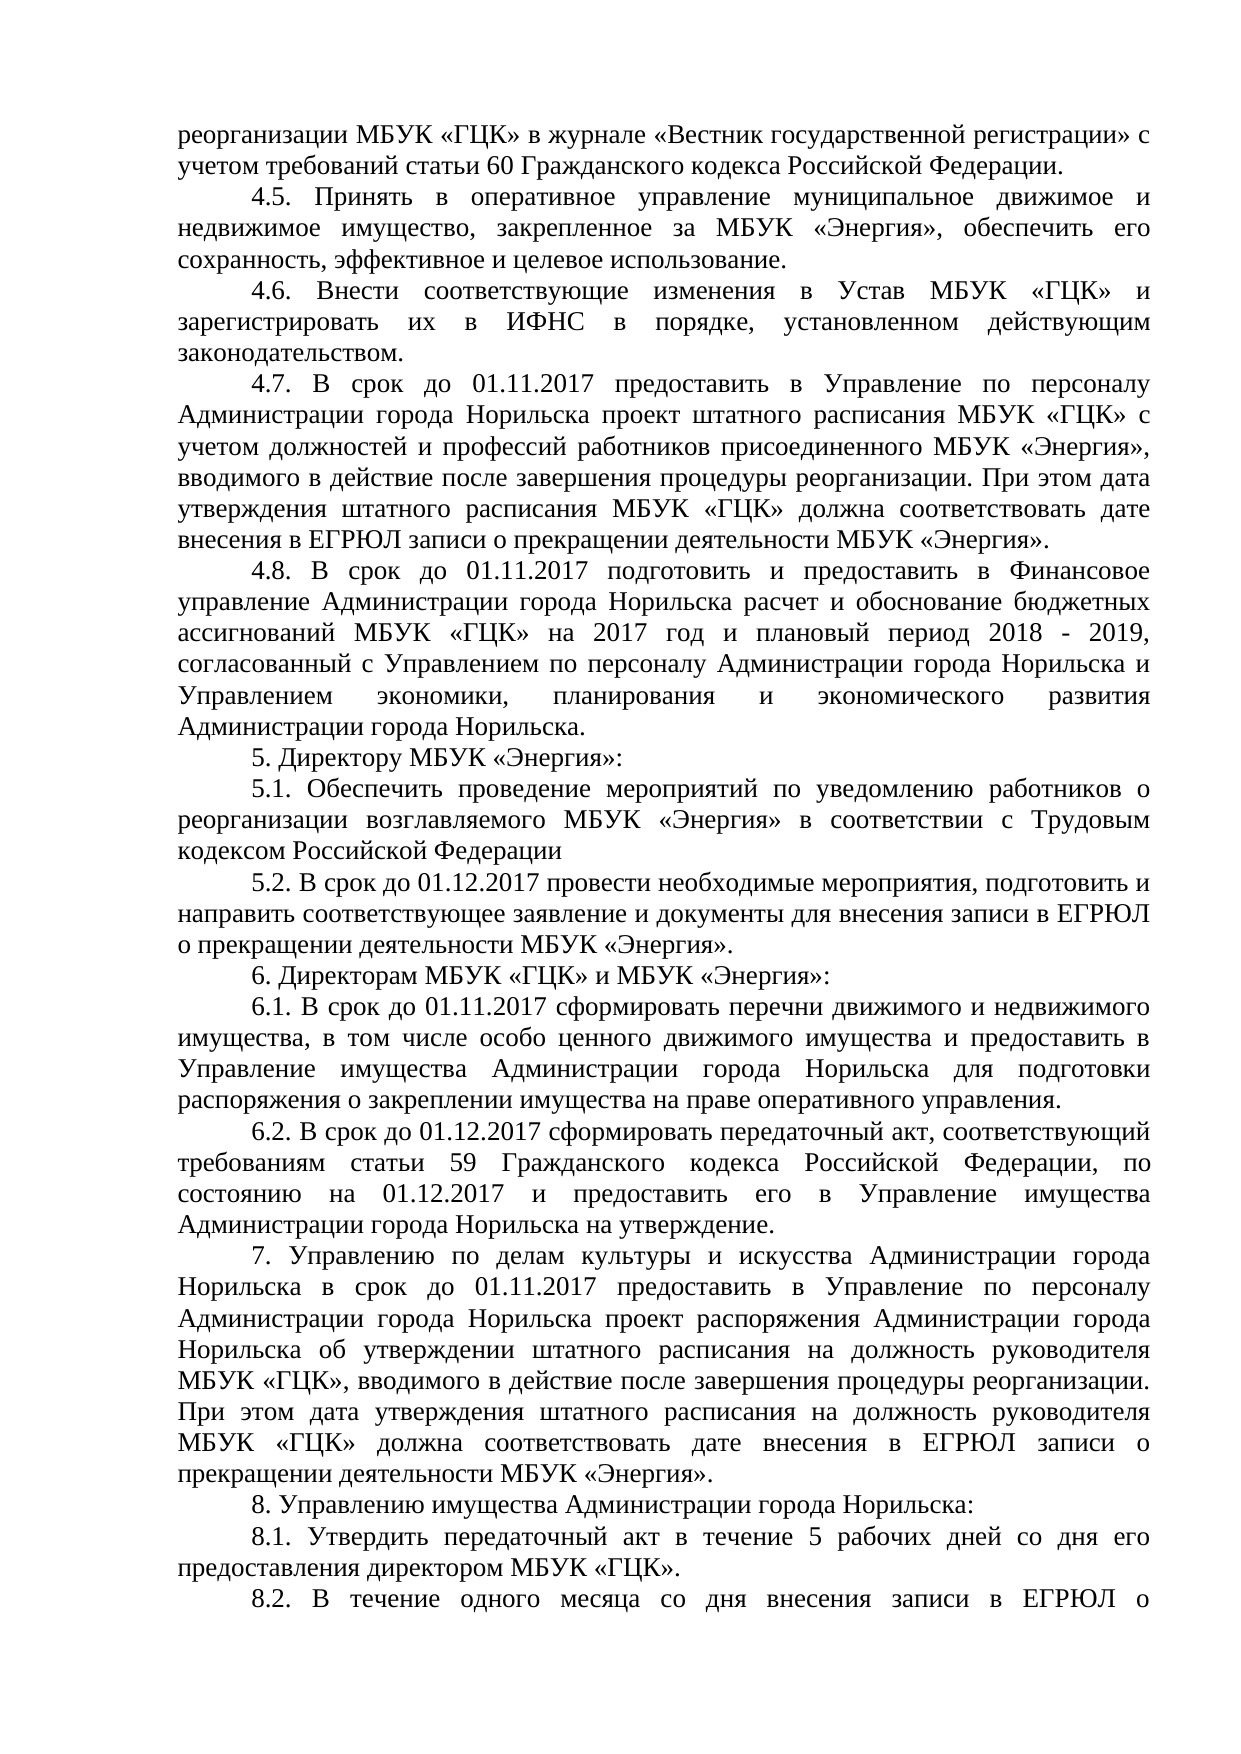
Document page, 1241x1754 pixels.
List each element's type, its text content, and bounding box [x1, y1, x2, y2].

text 4.8. В срок до 01.11.2017 подготовить и предоставить в Финансовое управление Администрации города Норильска расчет и обоснование бюджетных ассигнований МБУК «ГЦК» на 2017 год и плановый период 2018 - 2019, согласованный с Управлением по персоналу Администрации города Норильска и Управлением экономики, планирования и экономического развития Администрации города Норильска. [177, 554, 1152, 741]
text 7. Управлению по делам культуры и искусства Администрации города Норильска в срок до 01.11.2017 предоставить в Управление по персоналу Администрации города Норильска проект распоряжения Администрации города Норильска об утверждении штатного расписания на должность руководителя МБУК «ГЦК», вводимого в действие после завершения процедуры реорганизации. При этом дата утверждения штатного расписания на должность руководителя МБУК «ГЦК» должна соответствовать дате внесения в ЕГРЮЛ записи о прекращении деятельности МБУК «Энергия». [177, 1239, 1152, 1488]
text 6. Директорам МБУК «ГЦК» и МБУК «Энергия»: [177, 959, 1152, 990]
text 5. Директору МБУК «Энергия»: [177, 741, 1152, 772]
text 6.2. В срок до 01.12.2017 сформировать передаточный акт, соответствующий требованиям статьи 59 Гражданского кодекса Российской Федерации, по состоянию на 01.12.2017 и предоставить его в Управление имущества Администрации города Норильска на утверждение. [177, 1115, 1152, 1239]
text 5.1. Обеспечить проведение мероприятий по уведомлению работников о реорганизации возглавляемого МБУК «Энергия» в соответствии с Трудовым кодексом Российской Федерации [177, 772, 1152, 866]
text 8. Управлению имущества Администрации города Норильска: [177, 1488, 1152, 1520]
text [177, 118, 1152, 180]
text 4.6. Внести соответствующие изменения в Устав МБУК «ГЦК» и зарегистрировать их в ИФНС в порядке, установленном действующим законодательством. [177, 274, 1152, 367]
text 6.1. В срок до 01.11.2017 сформировать перечни движимого и недвижимого имущества, в том числе особо ценного движимого имущества и предоставить в Управление имущества Администрации города Норильска для подготовки распоряжения о закреплении имущества на праве оперативного управления. [177, 990, 1152, 1115]
text 4.5. Принять в оперативное управление муниципальное движимое и недвижимое имущество, закрепленное за МБУК «Энергия», обеспечить его сохранность, эффективное и целевое использование. [177, 180, 1152, 274]
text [177, 1582, 1152, 1613]
text 5.2. В срок до 01.12.2017 провести необходимые мероприятия, подготовить и направить соответствующее заявление и документы для внесения записи в ЕГРЮЛ о прекращении деятельности МБУК «Энергия». [177, 866, 1152, 959]
text 4.7. В срок до 01.11.2017 предоставить в Управление по персоналу Администрации города Норильска проект штатного расписания МБУК «ГЦК» с учетом должностей и профессий работников присоединенного МБУК «Энергия», вводимого в действие после завершения процедуры реорганизации. При этом дата утверждения штатного расписания МБУК «ГЦК» должна соответствовать дате внесения в ЕГРЮЛ записи о прекращении деятельности МБУК «Энергия». [177, 367, 1152, 554]
text 8.1. Утвердить передаточный акт в течение 5 рабочих дней со дня его предоставления директором МБУК «ГЦК». [177, 1520, 1152, 1582]
